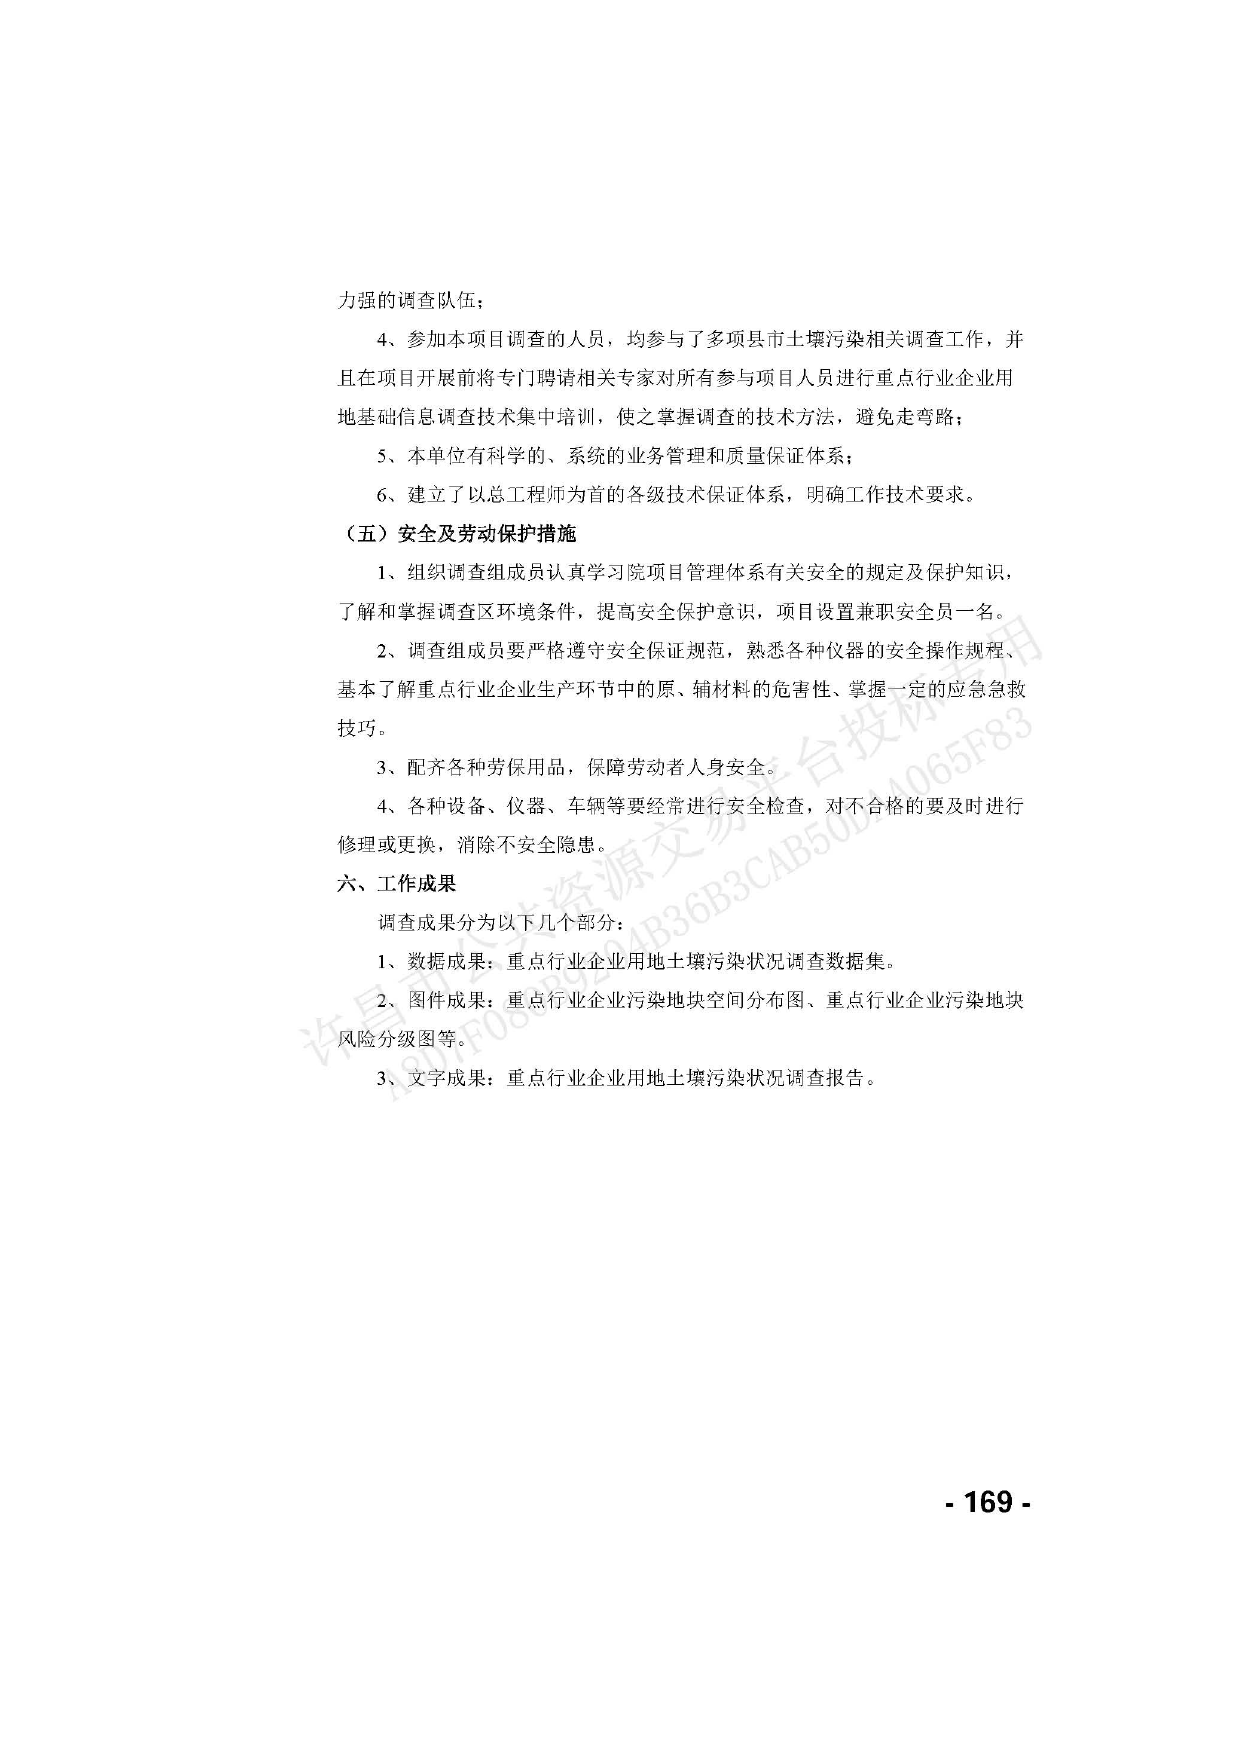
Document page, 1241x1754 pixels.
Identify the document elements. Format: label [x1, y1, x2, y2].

picture [187, 162, 1175, 1559]
